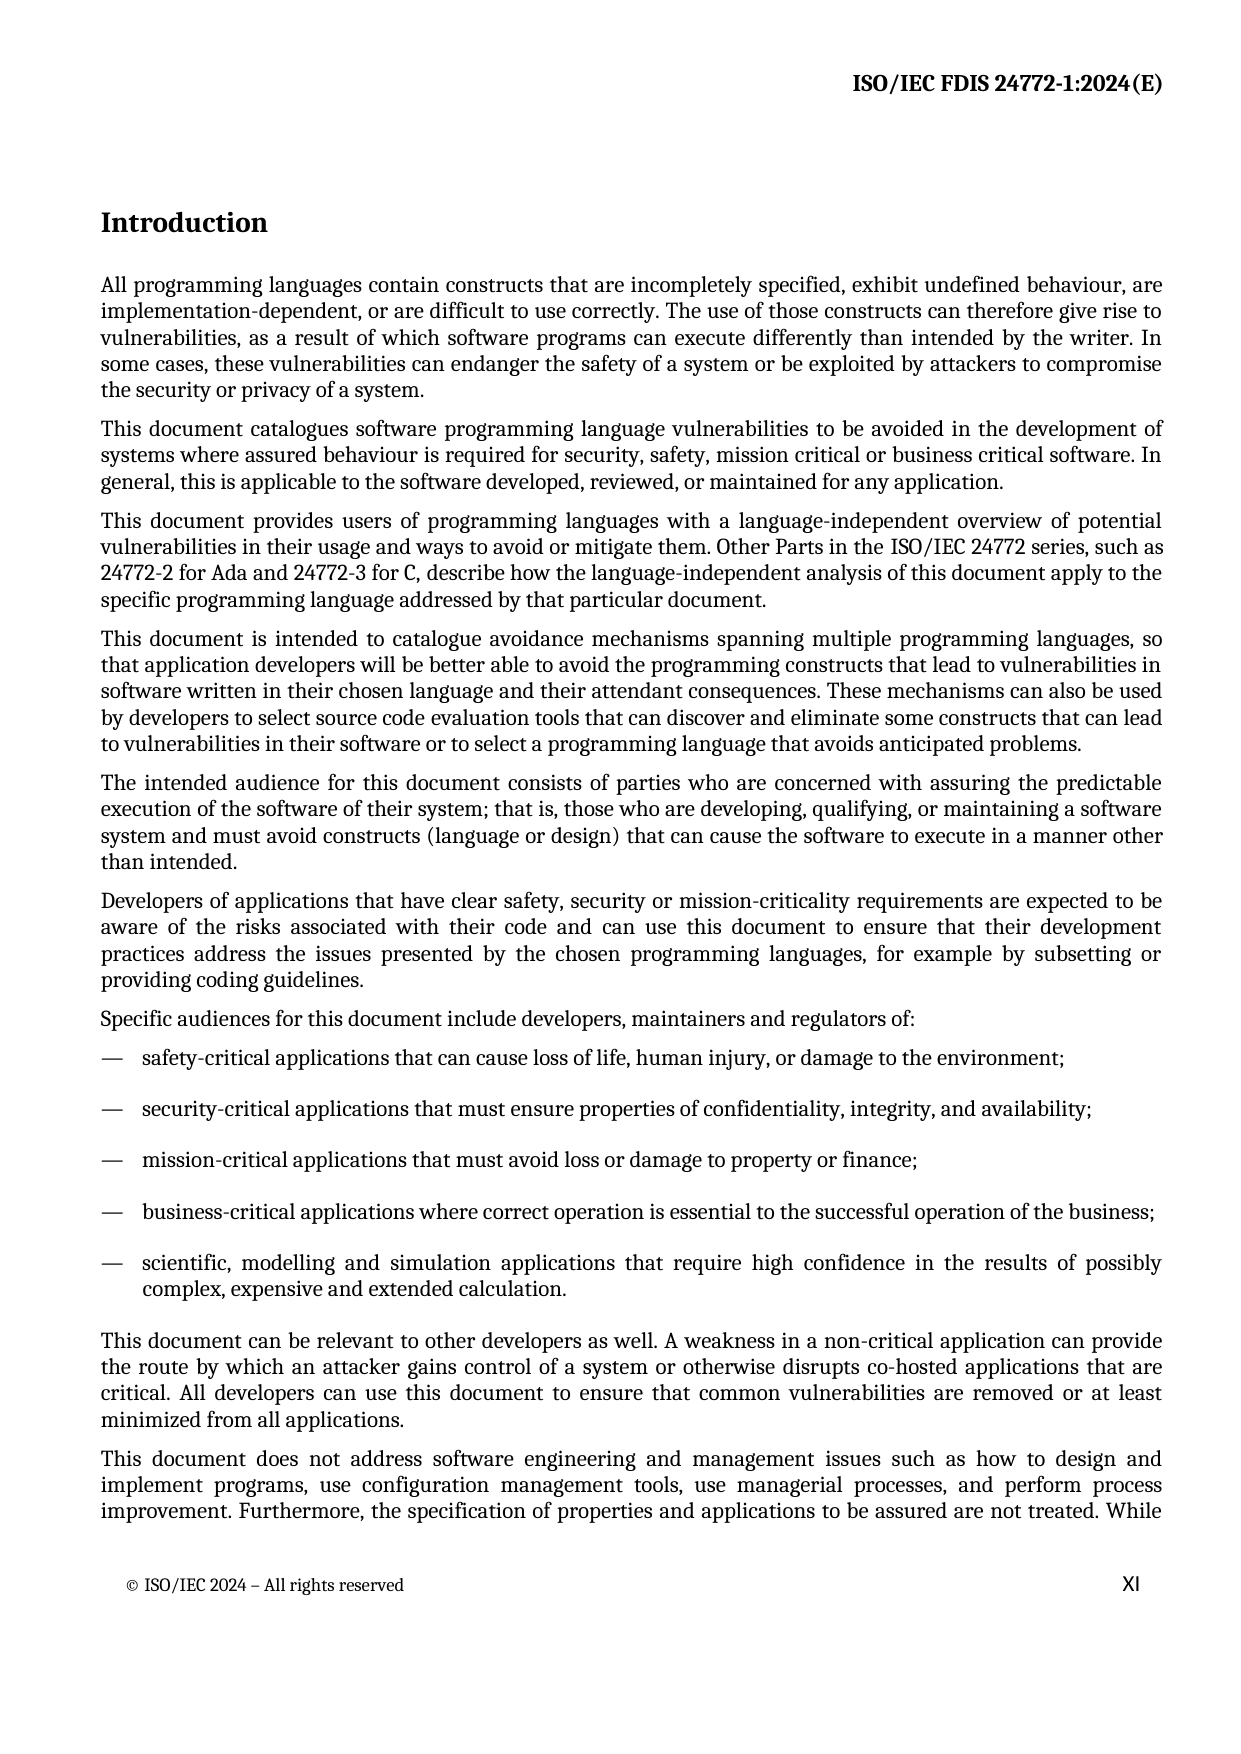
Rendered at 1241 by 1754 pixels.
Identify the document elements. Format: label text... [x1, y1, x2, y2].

list — business-critical applications where correct operation is essential to the successful operation of the business; [101, 1198, 1164, 1225]
list — scientific, modelling and simulation applications that require high confidence in the results of possibly complex, expensive and extended calculation. [101, 1250, 1164, 1302]
text This document catalogues software programming language vulnerabilities to be avoided in the development of systems where assured behaviour is required for security, safety, mission critical or business critical software. In general, this is applicable to the software developed, reviewed, or maintained for any application. [101, 416, 1164, 495]
list — mission-critical applications that must avoid loss or damage to property or finance; [101, 1147, 1164, 1173]
text The intended audience for this document consists of parties who are concerned with assuring the predictable execution of the software of their system; that is, those who are developing, qualifying, or maintaining a software system and must avoid constructs (language or design) that can cause the software to execute in a manner other than intended. [101, 770, 1164, 875]
list — safety-critical applications that can cause loss of life, human injury, or damage to the environment; [101, 1044, 1164, 1071]
text This document can be relevant to other developers as well. A weakness in a non-critical application can provide the route by which an attacker gains control of a system or otherwise disrupts co-hosted applications that are critical. All developers can use this document to ensure that common vulnerabilities are removed or at least minimized from all applications. [101, 1327, 1164, 1433]
text This document provides users of programming languages with a language-independent overview of potential vulnerabilities in their usage and ways to avoid or mitigate them. Other Parts in the ISO/IEC 24772 series, such as 24772-2 for Ada and 24772-3 for C, describe how the language-independent analysis of this document apply to the specific programming language addressed by that particular document. [101, 507, 1164, 613]
text Specific audiences for this document include developers, maintainers and regulators of: [101, 1006, 1164, 1032]
text All programming languages contain constructs that are incompletely specified, exhibit undefined behaviour, are implementation-dependent, or are difficult to use correctly. The use of those constructs can therefore give rise to vulnerabilities, as a result of which software programs can execute differently than intended by the writer. In some cases, these vulnerabilities can endanger the safety of a system or be exploited by attackers to compromise the security or privacy of a system. [101, 272, 1164, 403]
text This document is intended to catalogue avoidance mechanisms spanning multiple programming languages, so that application developers will be better able to avoid the programming constructs that lead to vulnerabilities in software written in their chosen language and their attendant consequences. These mechanisms can also be used by developers to select source code evaluation tools that can discover and eliminate some constructs that can lead to vulnerabilities in their software or to select a programming language that avoids anticipated problems. [101, 625, 1164, 757]
text Developers of applications that have clear safety, security or mission-criticality requirements are expected to be aware of the risks associated with their code and can use this document to ensure that their development practices address the issues presented by the chosen programming languages, for example by subsetting or providing coding guidelines. [101, 888, 1164, 993]
title Introduction [101, 206, 1164, 239]
list — security-critical applications that must ensure properties of confidentiality, integrity, and availability; [101, 1096, 1164, 1122]
